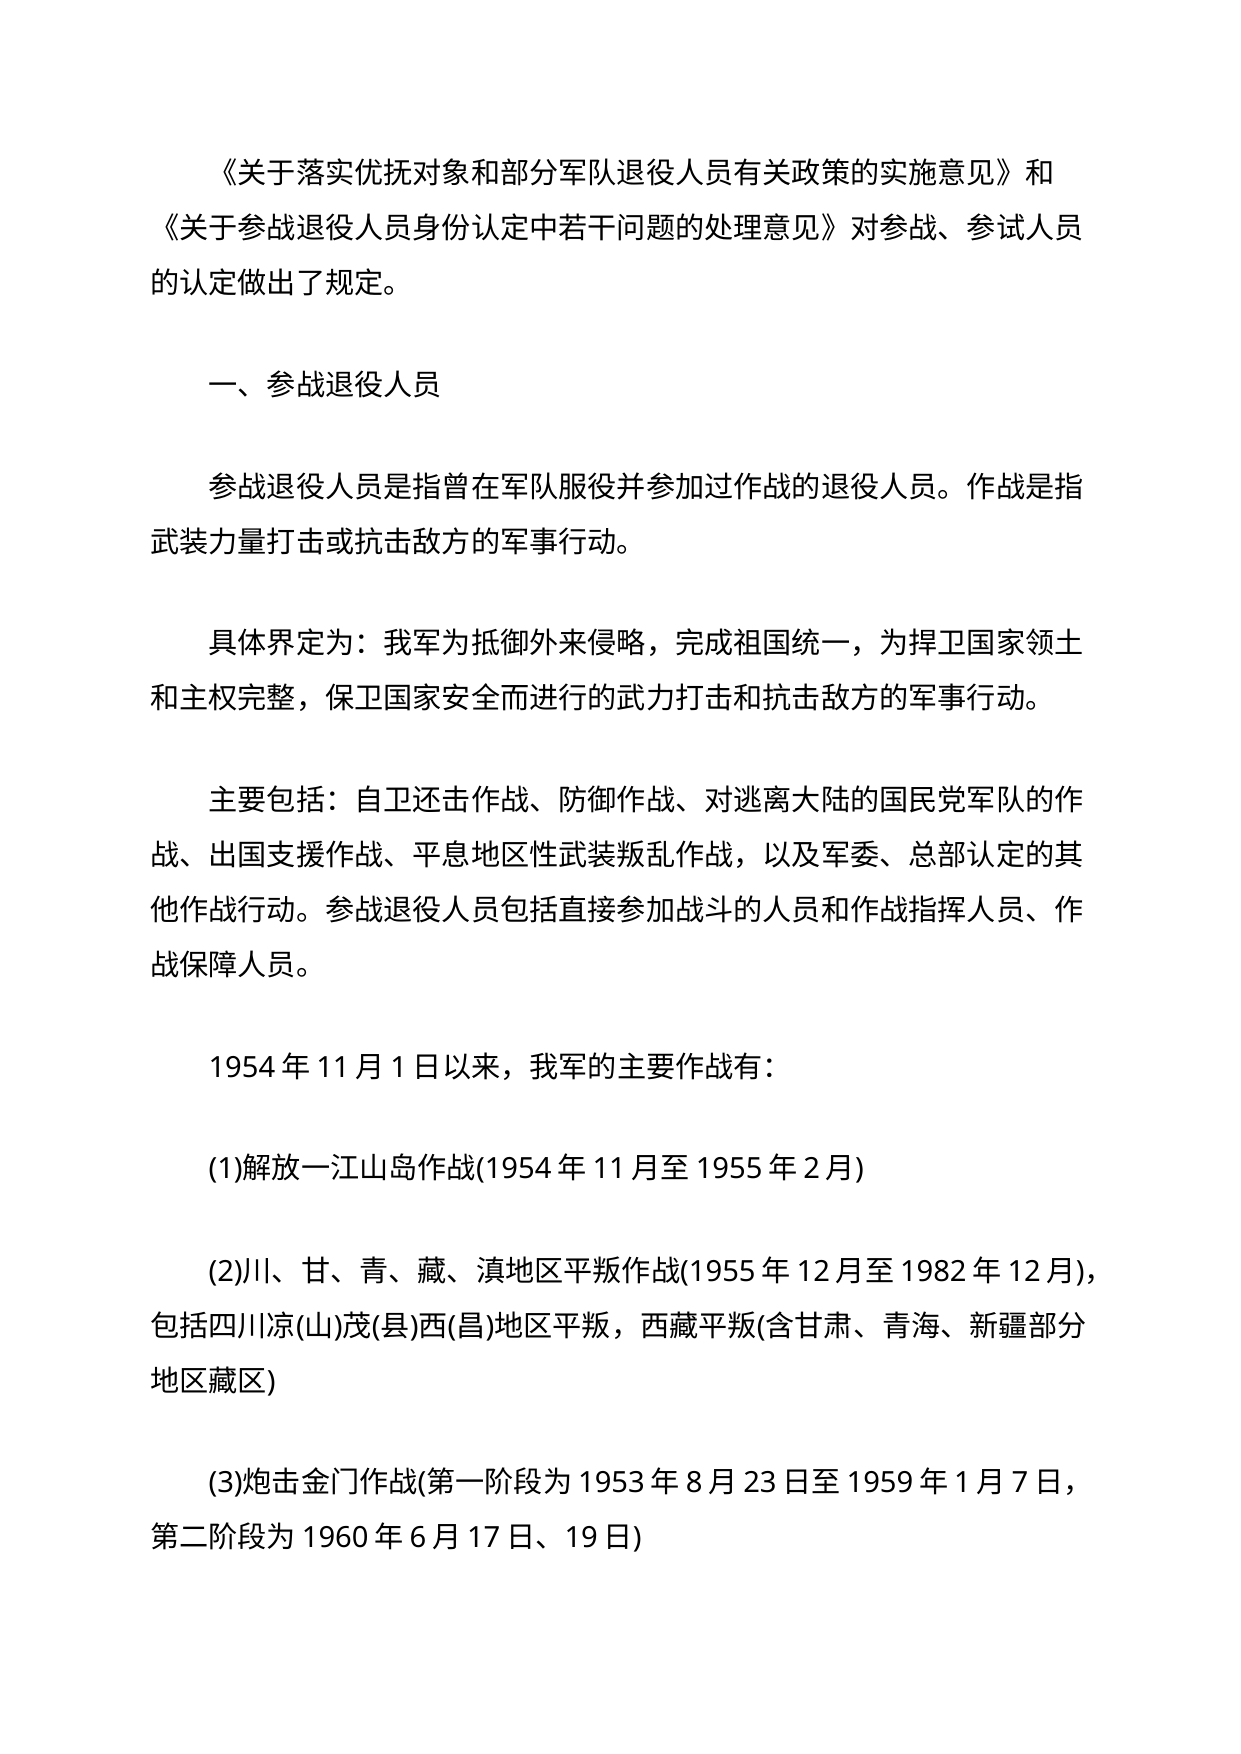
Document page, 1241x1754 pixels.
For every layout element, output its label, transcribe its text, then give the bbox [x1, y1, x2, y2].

text (2)川、甘、青、藏、滇地区平叛作战(1955年12月至1982年12月)，包括四川凉(山)茂(县)西(昌)地区平叛，西藏平叛(含甘肃、青海、新疆部分地区藏区) [150, 1247, 1090, 1399]
text 具体界定为：我军为抵御外来侵略，完成祖国统一，为捍卫国家领土和主权完整，保卫国家安全而进行的武力打击和抗击敌方的军事行动。 [150, 620, 1090, 717]
text (3)炮击金门作战(第一阶段为1953年8月23日至1959年1月7日，第二阶段为1960年6月17日、19日) [150, 1459, 1090, 1556]
text 参战退役人员是指曾在军队服役并参加过作战的退役人员。作战是指武装力量打击或抗击敌方的军事行动。 [150, 463, 1090, 561]
text 主要包括：自卫还击作战、防御作战、对逃离大陆的国民党军队的作战、出国支援作战、平息地区性武装叛乱作战，以及军委、总部认定的其他作战行动。参战退役人员包括直接参加战斗的人员和作战指挥人员、作战保障人员。 [150, 777, 1090, 984]
text 一、参战退役人员 [150, 362, 1090, 404]
text (1)解放一江山岛作战(1954年11月至1955年2月) [150, 1145, 1090, 1187]
text 《关于落实优抚对象和部分军队退役人员有关政策的实施意见》和《关于参战退役人员身份认定中若干问题的处理意见》对参战、参试人员的认定做出了规定。 [150, 150, 1090, 302]
text 1954年11月1日以来，我军的主要作战有： [150, 1043, 1090, 1086]
